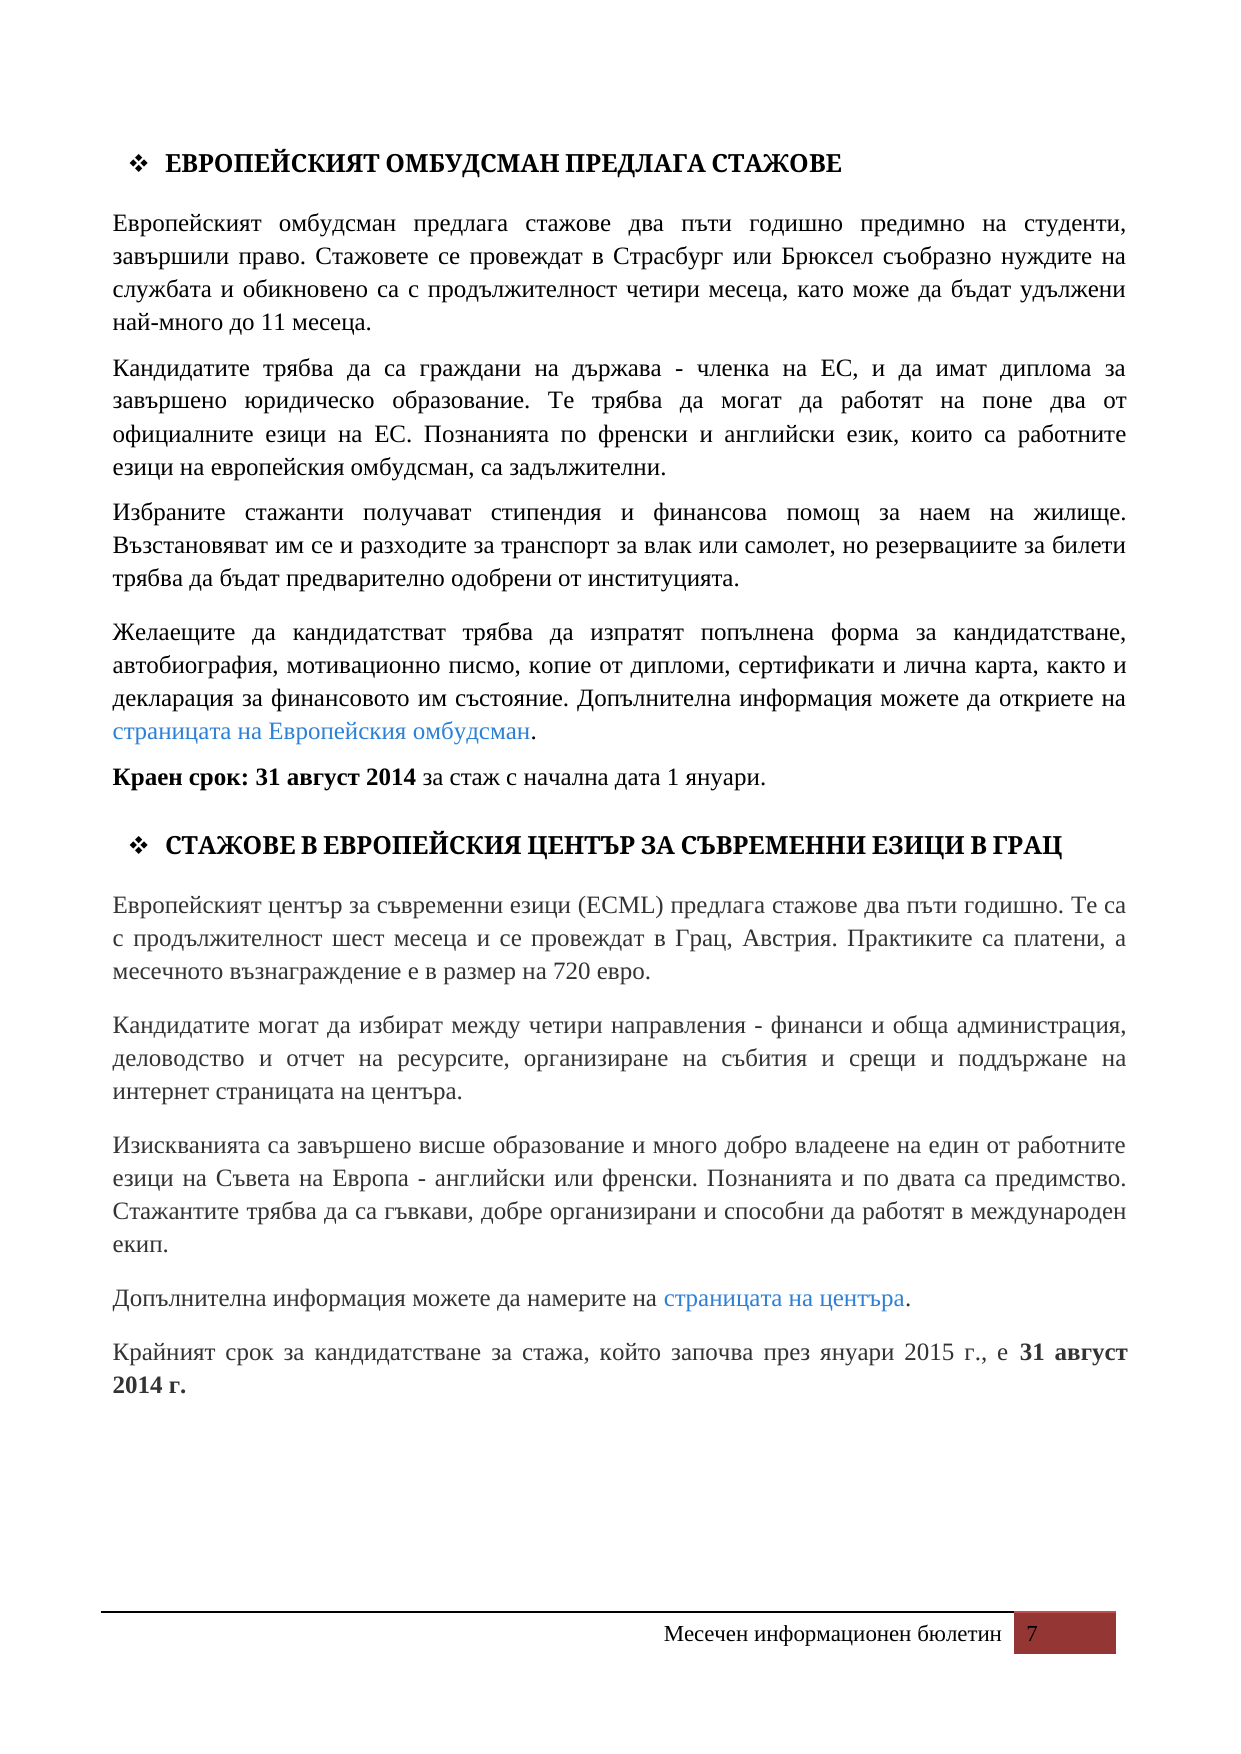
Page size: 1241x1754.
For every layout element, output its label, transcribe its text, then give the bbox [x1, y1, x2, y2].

subtitle Европейският омбудсман предлага стажове [127, 150, 1128, 179]
text Желаещите да кандидатстват трябва да изпратят попълнена форма за кандидатстване, автобиография, мотивационно писмо, копие от дипломи, сертификати и лична карта, както и декларация за финансовото им състояние. Допълнителна информация можете да откриете на страницата на Европейския омбудсман. [112, 617, 1128, 745]
text Краен срок: 31 август 2014 за стаж с начална дата 1 януари. [112, 762, 1128, 790]
text Допълнителна информация можете да намерите на страницата на центъра. [112, 1283, 1128, 1312]
text Избраните стажанти получават стипендия и финансова помощ за наем на жилище. Възстановяват им се и разходите за транспорт за влак или самолет, но резервациите за билети трябва да бъдат предварително одобрени от институцията. [112, 497, 1128, 592]
text Европейският омбудсман предлага стажове два пъти годишно предимно на студенти, завършили право. Стажовете се провеждат в Страсбург или Брюксел съобразно нуждите на службата и обикновено са с продължителност четири месеца, като може да бъдат удължени най-много до 11 месеца. [112, 208, 1128, 336]
subtitle Стажове в Европейския център за съвременни езици в Грац [127, 832, 1128, 861]
text Европейският център за съвременни езици (ECML) предлага стажове два пъти годишно. Те са с продължителност шест месеца и се провеждат в Грац, Австрия. Практиките са платени, а месечното възнаграждение е в размер на 720 евро. [112, 890, 1128, 985]
text Крайният срок за кандидатстване за стажа, който започва през януари 2015 г., е 31 август 2014 г. [112, 1337, 1128, 1398]
text Кандидатите могат да избират между четири направления - финанси и обща администрация, деловодство и отчет на ресурсите, организиране на събития и срещи и поддържане на интернет страницата на центъра. [112, 1010, 1128, 1105]
text Кандидатите трябва да са граждани на държава - членка на ЕС, и да имат диплома за завършено юридическо образование. Те трябва да могат да работят на поне два от официалните езици на ЕС. Познанията по френски и английски език, които са работните езици на европейския омбудсман, са задължителни. [112, 353, 1128, 480]
text Изискванията са завършено висше образование и много добро владеене на един от работните езици на Съвета на Европа - английски или френски. Познанията и по двата са предимство. Стажантите трябва да са гъвкави, добре организирани и способни да работят в международен екип. [112, 1130, 1128, 1258]
